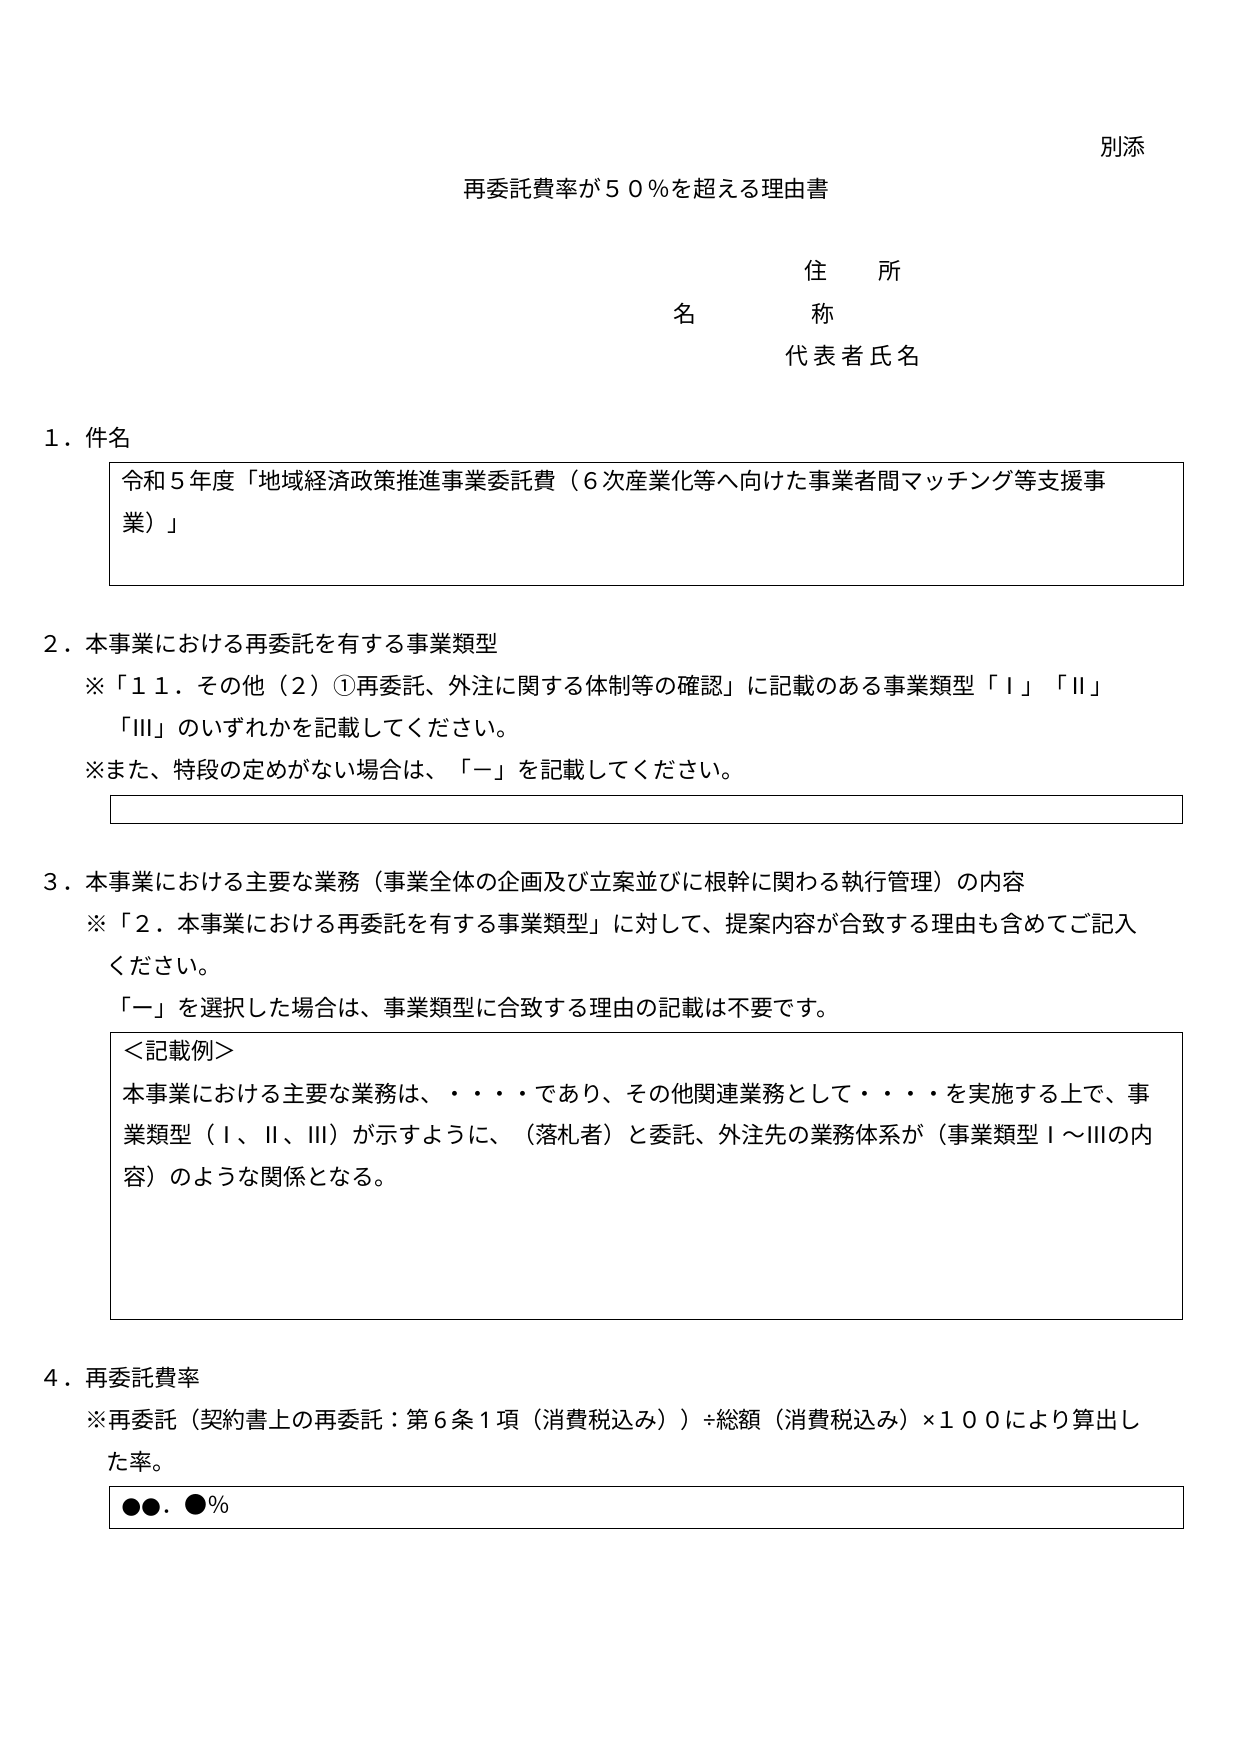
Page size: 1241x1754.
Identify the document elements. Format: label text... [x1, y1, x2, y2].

text 「ー」を選択した場合は、事業類型に合致する理由の記載は不要です。 [39, 990, 1145, 1023]
text ※「１１．その他（２）①再委託、外注に関する体制等の確認」に記載のある事業類型「Ⅰ」「Ⅱ」「Ⅲ」のいずれかを記載してください。 [85, 668, 1145, 743]
text 別添 [148, 129, 1145, 162]
text 住 所 [148, 253, 1145, 286]
table_header ＜記載例＞ 本事業における主要な業務は、・・・・であり、その他関連業務として・・・・を実施する上で、事業類型（Ⅰ、Ⅱ、Ⅲ）が示すように、（落札者）と委託、外注先の業務体系が（事業類型Ⅰ～Ⅲの内容）のような関係となる。 [111, 1033, 1182, 1319]
text ※「２．本事業における再委託を有する事業類型」に対して、提案内容が合致する理由も含めてご記入ください。 [39, 906, 1145, 981]
table_header [111, 796, 1182, 823]
text ※また、特段の定めがない場合は、「－」を記載してください。 [62, 752, 1145, 785]
text ※再委託（契約書上の再委託：第6条1項（消費税込み））÷総額（消費税込み）×１００により算出した率。 [39, 1402, 1145, 1477]
table_header 令和５年度「地域経済政策推進事業委託費（６次産業化等へ向けた事業者間マッチング等支援事業）」 [110, 463, 1183, 585]
text 再委託費率が５０％を超える理由書 [148, 171, 1145, 204]
table_header ●●．●％ [110, 1487, 1183, 1528]
text 代 表 者 氏 名 [148, 338, 1145, 371]
text 名 称 [148, 295, 1145, 329]
text １．件名 [40, 420, 1145, 453]
text ４．再委託費率 [39, 1360, 1145, 1393]
text ３．本事業における主要な業務（事業全体の企画及び立案並びに根幹に関わる執行管理）の内容 [39, 864, 1145, 897]
text ２．本事業における再委託を有する事業類型 [39, 626, 1145, 659]
